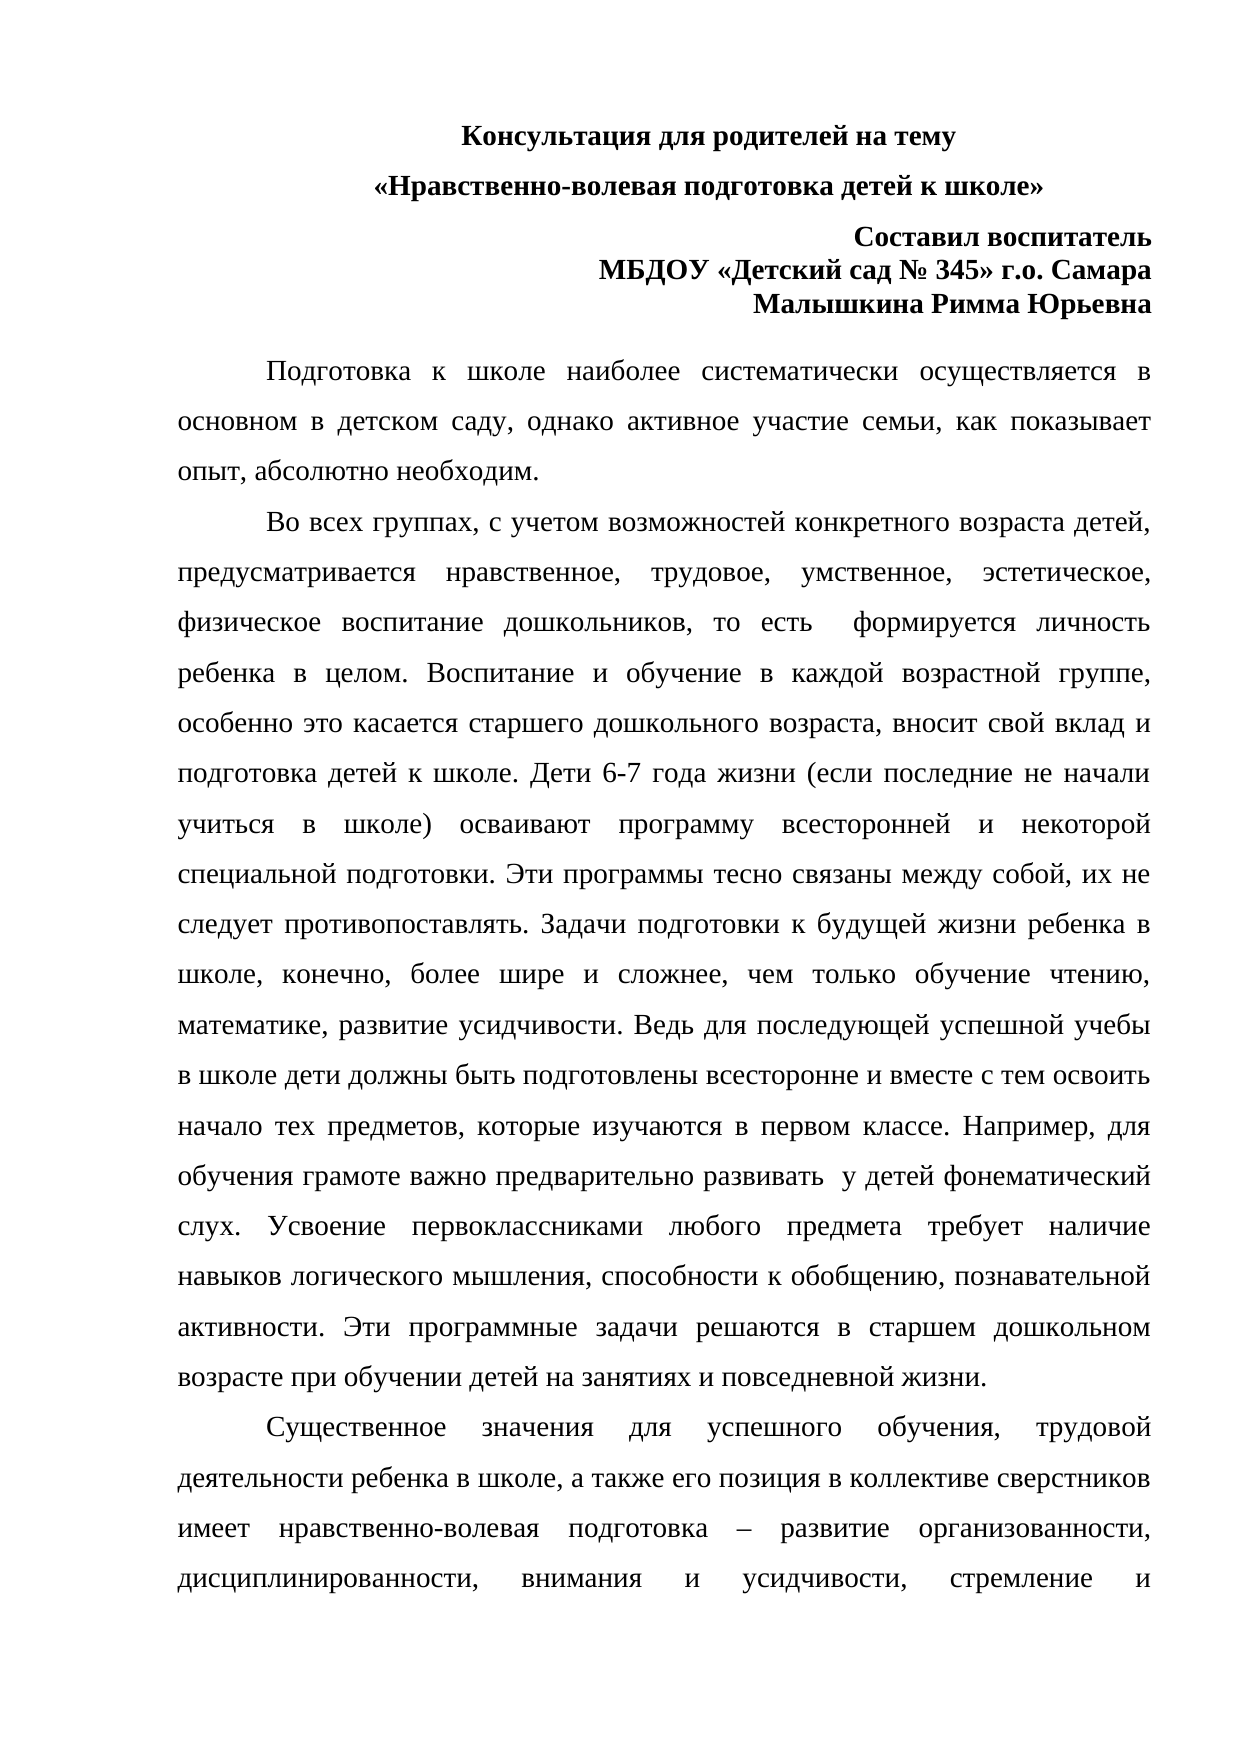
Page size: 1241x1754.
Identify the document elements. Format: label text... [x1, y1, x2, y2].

text «Нравственно-волевая подготовка детей к школе» [177, 168, 1152, 202]
text Составил воспитатель [177, 219, 1152, 252]
text Во всех группах, с учетом возможностей конкретного возраста детей, предусматривается нравственное, трудовое, умственное, эстетическое, физическое воспитание дошкольников, то есть формируется личность ребенка в целом. Воспитание и обучение в каждой возрастной группе, особенно это касается старшего дошкольного возраста, вносит свой вклад и подготовка детей к школе. Дети 6-7 года жизни (если последние не начали учиться в школе) осваивают программу всесторонней и некоторой специальной подготовки. Эти программы тесно связаны между собой, их не следует противопоставлять. Задачи подготовки к будущей жизни ребенка в школе, конечно, более шире и сложнее, чем только обучение чтению, математике, развитие усидчивости. Ведь для последующей успешной учебы в школе дети должны быть подготовлены всесторонне и вместе с тем освоить начало тех предметов, которые изучаются в первом классе. Например, для обучения грамоте важно предварительно развивать у детей фонематический слух. Усвоение первоклассниками любого предмета требует наличие навыков логического мышления, способности к обобщению, познавательной активности. Эти программные задачи решаются в старшем дошкольном возрасте при обучении детей на занятиях и повседневной жизни. [177, 504, 1152, 1393]
text МБДОУ «Детский сад № 345» г.о. Самара [177, 252, 1152, 286]
text Малышкина Римма Юрьевна [177, 286, 1152, 319]
text Консультация для родителей на тему [177, 118, 1152, 152]
text Подготовка к школе наиболее систематически осуществляется в основном в детском саду, однако активное участие семьи, как показывает опыт, абсолютно необходим. [177, 353, 1152, 487]
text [177, 1409, 1152, 1594]
